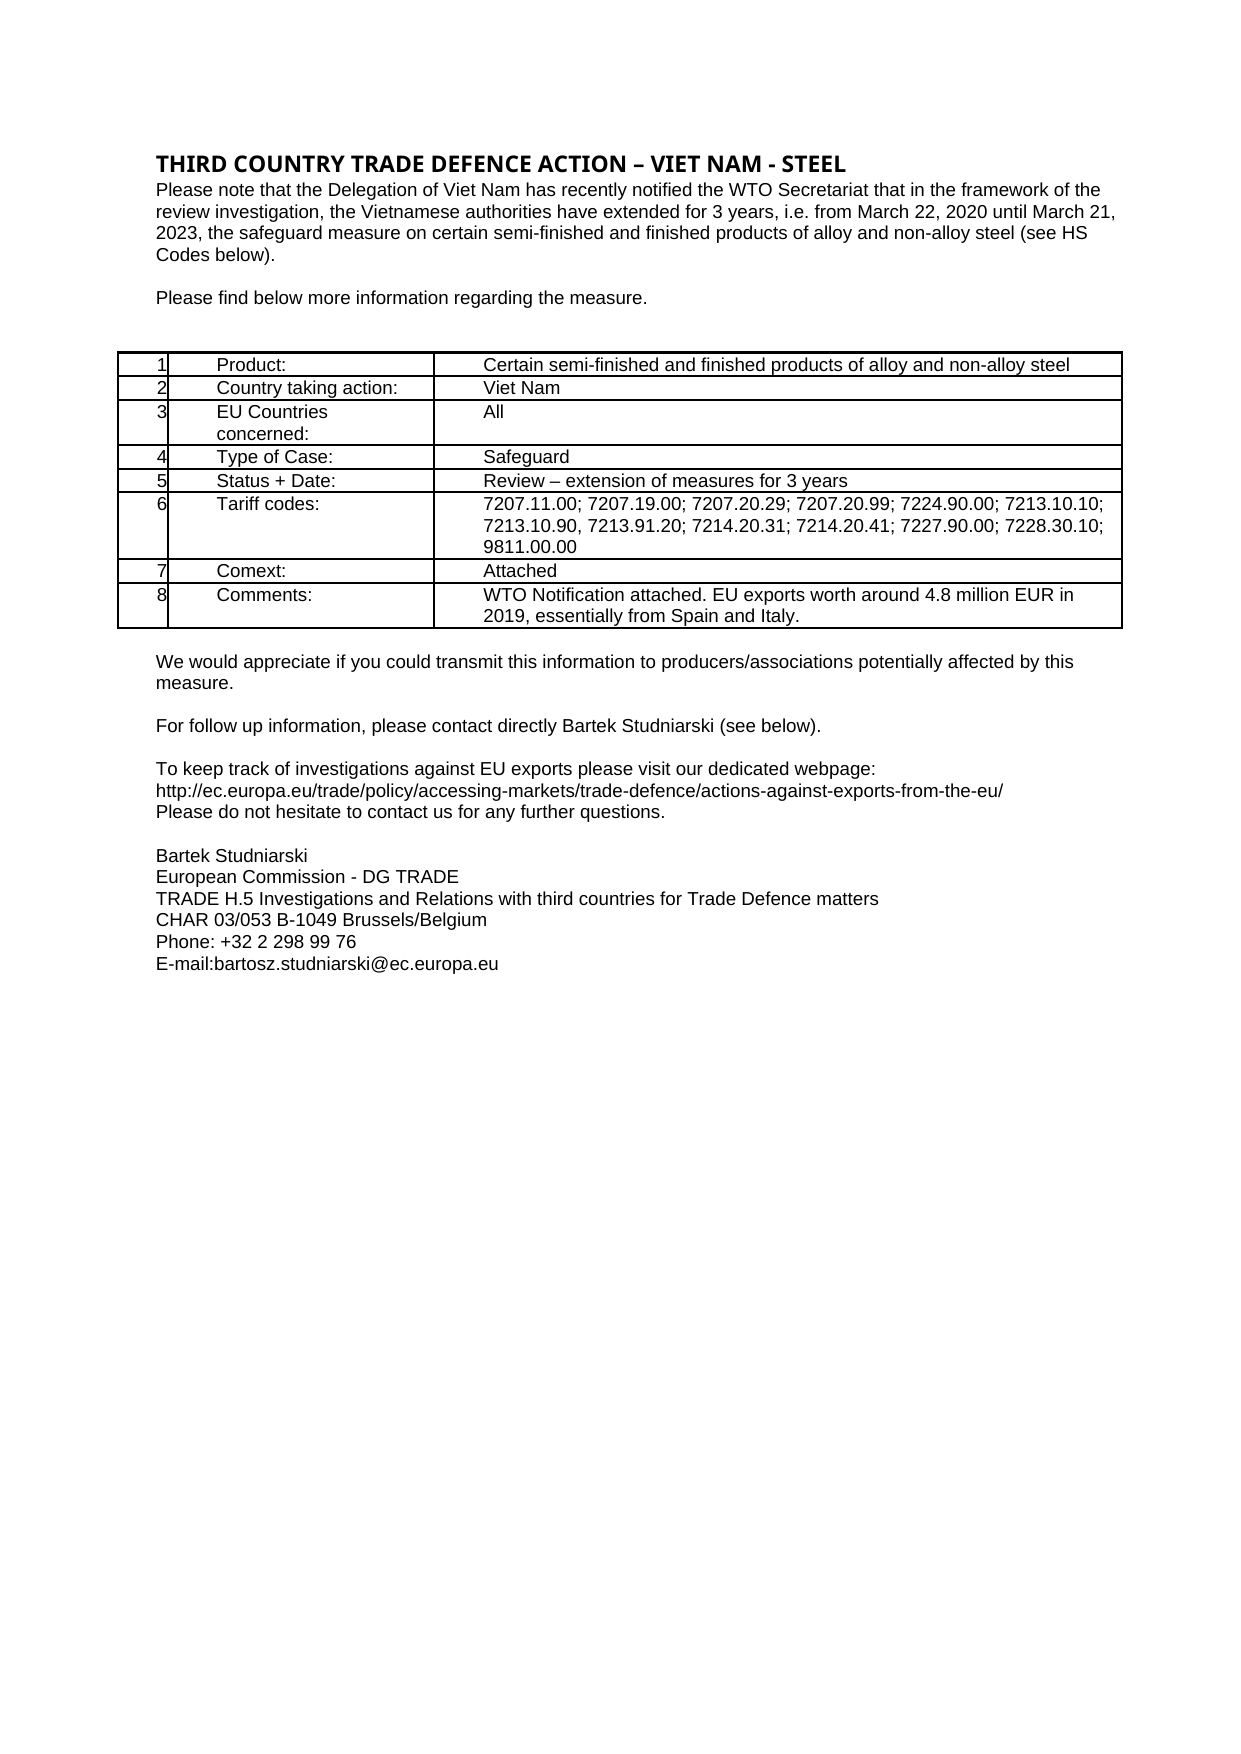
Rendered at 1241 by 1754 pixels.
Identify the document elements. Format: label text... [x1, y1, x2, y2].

table_cell Country taking action: [169, 377, 433, 399]
table_cell 2 [119, 377, 167, 399]
text THIRD COUNTRY TRADE DEFENCE ACTION – VIET NAM - STEEL [156, 148, 1122, 179]
table_cell 5 [119, 470, 167, 491]
table_cell 7207.11.00; 7207.19.00; 7207.20.29; 7207.20.99; 7224.90.00; 7213.10.10; 7213.10.90, 7213.91.20; 7214.20.31; 7214.20.41; 7227.90.00; 7228.30.10; 9811.00.00 [435, 493, 1121, 558]
text For follow up information, please contact directly Bartek Studniarski (see below). [156, 715, 1122, 737]
text http://ec.europa.eu/trade/policy/accessing-markets/trade-defence/actions-against-exports-from-the-eu/ [156, 780, 1122, 801]
text We would appreciate if you could transmit this information to producers/associations potentially affected by this measure. [156, 650, 1122, 693]
table_cell Safeguard [435, 446, 1121, 467]
text Please find below more information regarding the measure. [156, 287, 1122, 308]
table_cell Tariff codes: [169, 493, 433, 558]
table_cell Review – extension of measures for 3 years [435, 470, 1121, 491]
table_cell Status + Date: [169, 470, 433, 491]
table_cell Comext: [169, 560, 433, 582]
text European Commission - DG TRADE TRADE H.5 Investigations and Relations with third countries for Trade Defence matters [156, 866, 1122, 909]
table_cell Type of Case: [169, 446, 433, 467]
text Bartek Studniarski [156, 844, 1122, 866]
table_cell 6 [119, 493, 167, 558]
text Please note that the Delegation of Viet Nam has recently notified the WTO Secretariat that in the framework of the review investigation, the Vietnamese authorities have extended for 3 years, i.e. from March 22, 2020 until March 21, 2023, the safeguard measure on certain semi-finished and finished products of alloy and non-alloy steel (see HS Codes below). [156, 179, 1122, 265]
table_cell All [435, 401, 1121, 444]
text E-mail:bartosz.studniarski@ec.europa.eu [156, 952, 1122, 974]
text Phone: +32 2 298 99 76 [156, 931, 1122, 952]
text Please do not hesitate to contact us for any further questions. [156, 801, 1122, 823]
table_header Product: [169, 354, 433, 375]
table_header Certain semi-finished and finished products of alloy and non-alloy steel [435, 354, 1121, 375]
table_header 1 [119, 354, 167, 375]
text To keep track of investigations against EU exports please visit our dedicated webpage: [156, 758, 1122, 780]
table_cell Comments: [169, 584, 433, 627]
table_cell EU Countries concerned: [169, 401, 433, 444]
table_cell Viet Nam [435, 377, 1121, 399]
table_cell WTO Notification attached. EU exports worth around 4.8 million EUR in 2019, essentially from Spain and Italy. [435, 584, 1121, 627]
table_cell 7 [119, 560, 167, 582]
text CHAR 03/053 B-1049 Brussels/Belgium [156, 909, 1122, 931]
table_cell 3 [119, 401, 167, 444]
table_cell 4 [119, 446, 167, 467]
table_cell 8 [119, 584, 167, 627]
table_cell Attached [435, 560, 1121, 582]
